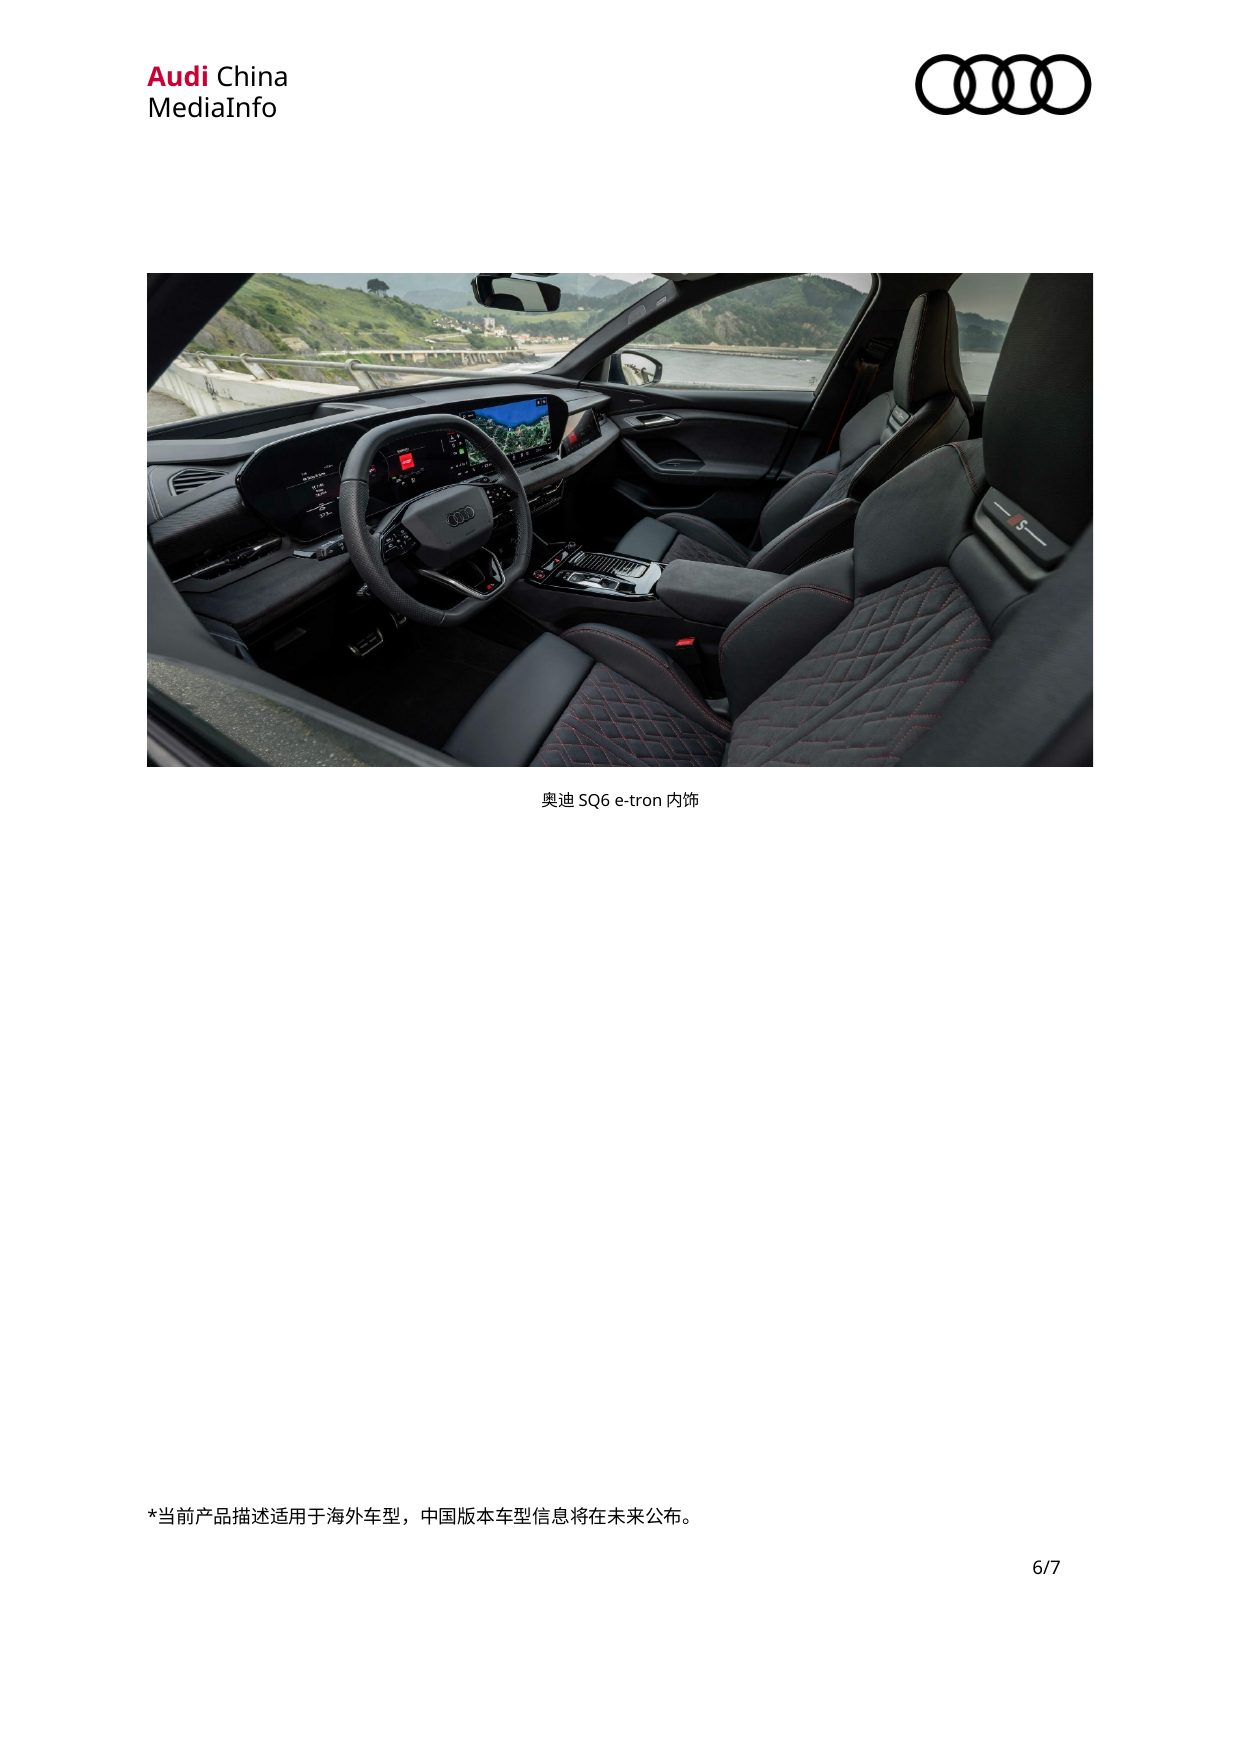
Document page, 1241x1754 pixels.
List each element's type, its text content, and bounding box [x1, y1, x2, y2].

picture [913, 53, 1094, 116]
text 奥迪 SQ6 e-tron内饰 [147, 787, 1093, 811]
picture [147, 273, 1094, 767]
